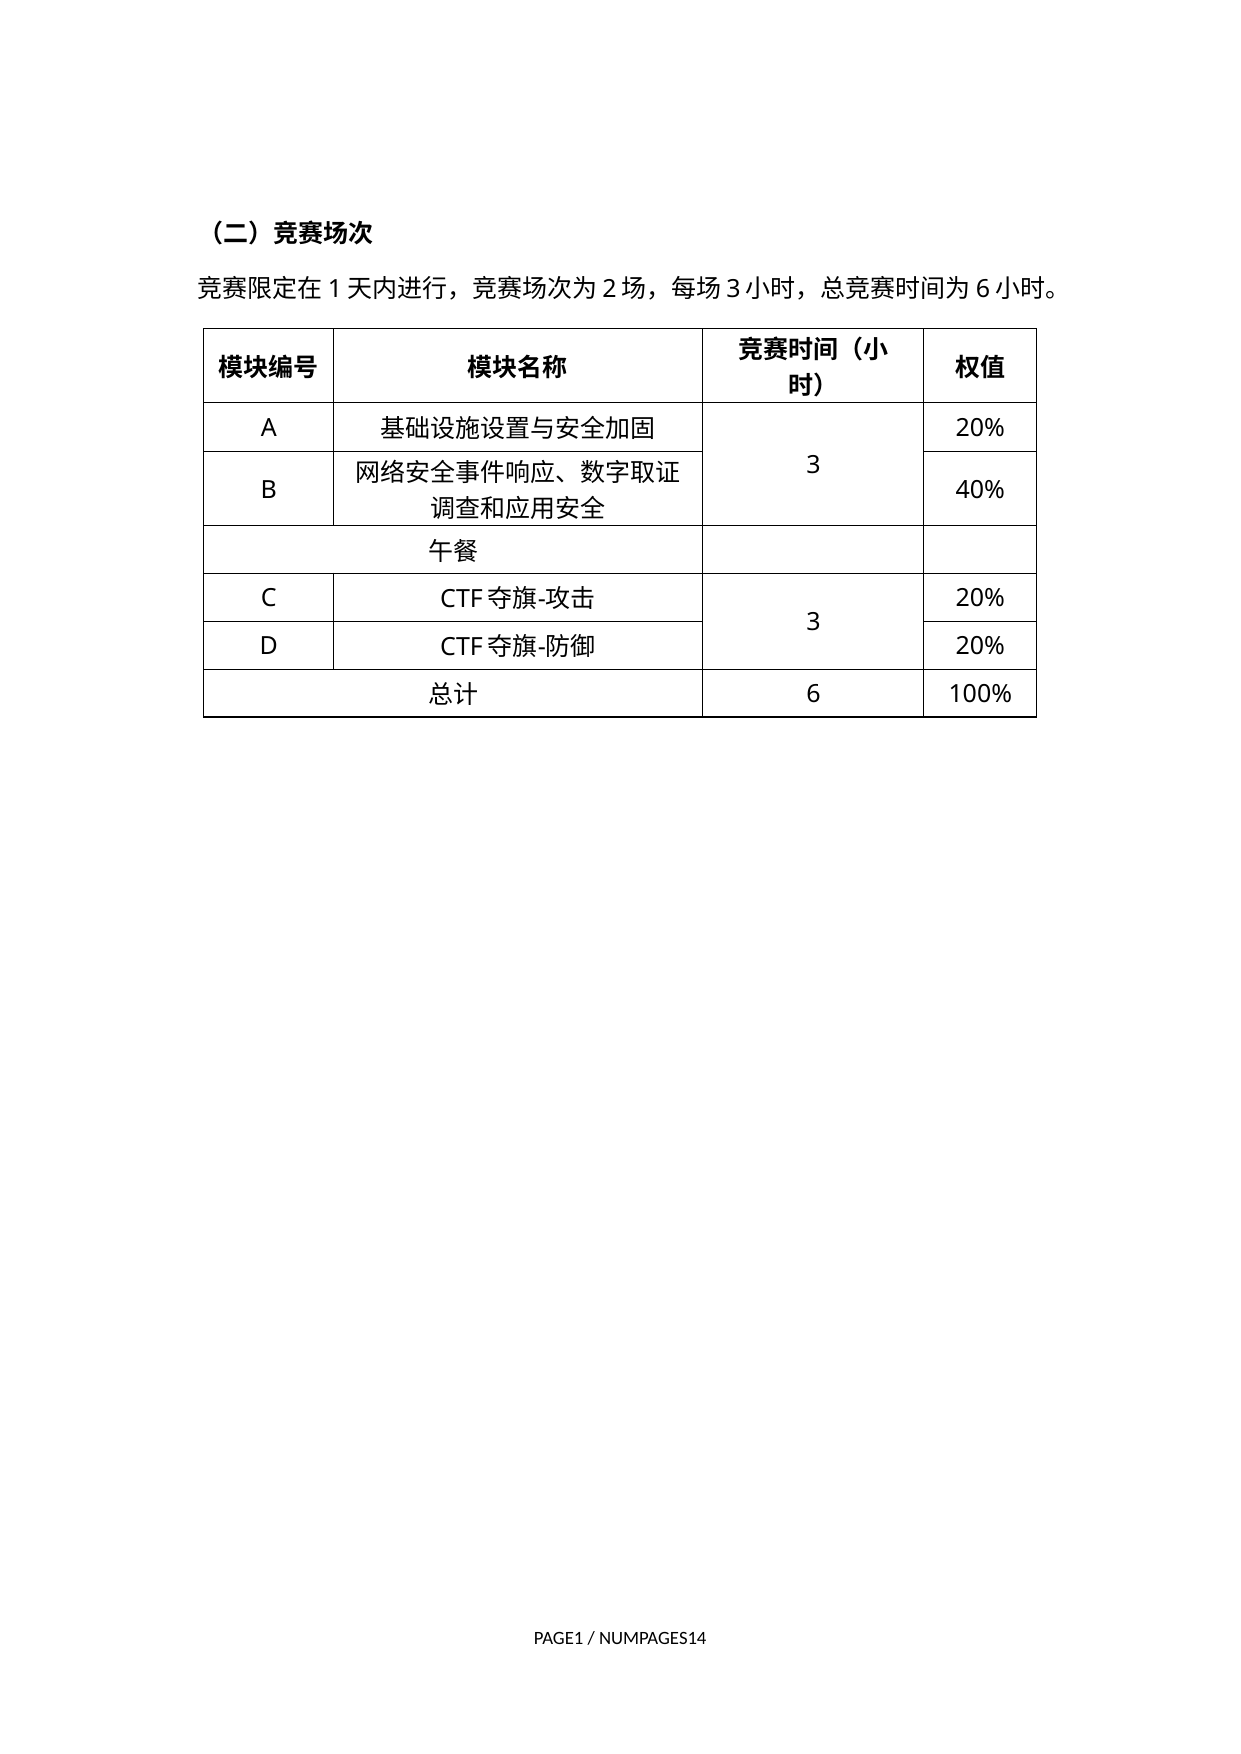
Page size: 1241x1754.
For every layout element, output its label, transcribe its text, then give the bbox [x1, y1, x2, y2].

table_cell [703, 526, 923, 573]
table_cell 20% [924, 622, 1036, 668]
table_cell 100% [924, 670, 1036, 716]
table_cell B [204, 452, 333, 525]
table_cell 总计 [204, 670, 702, 716]
table_cell 3 [703, 574, 923, 668]
table_cell 20% [924, 403, 1036, 451]
table_cell D [204, 622, 333, 668]
table_cell 6 [703, 670, 923, 716]
table_cell 网络安全事件响应、数字取证调查和应用安全 [334, 452, 702, 525]
table_cell CTF夺旗-防御 [334, 622, 702, 668]
table_header 竞赛时间（小时） [703, 329, 923, 402]
table_cell [924, 526, 1036, 573]
table_cell CTF夺旗-攻击 [334, 574, 702, 621]
table_cell 20% [924, 574, 1036, 621]
table_cell 40% [924, 452, 1036, 525]
table_cell A [204, 403, 333, 451]
table_cell C [204, 574, 333, 621]
table_cell 午餐 [204, 526, 702, 573]
table_header 模块编号 [204, 329, 333, 402]
table_header 模块名称 [334, 329, 702, 402]
table_cell 3 [703, 403, 923, 525]
text 竞赛限定在1天内进行，竞赛场次为2场，每场3小时，总竞赛时间为6小时。 [148, 268, 1092, 304]
text （二）竞赛场次 [148, 214, 1092, 250]
table_header 权值 [924, 329, 1036, 402]
table_cell 基础设施设置与安全加固 [334, 403, 702, 451]
